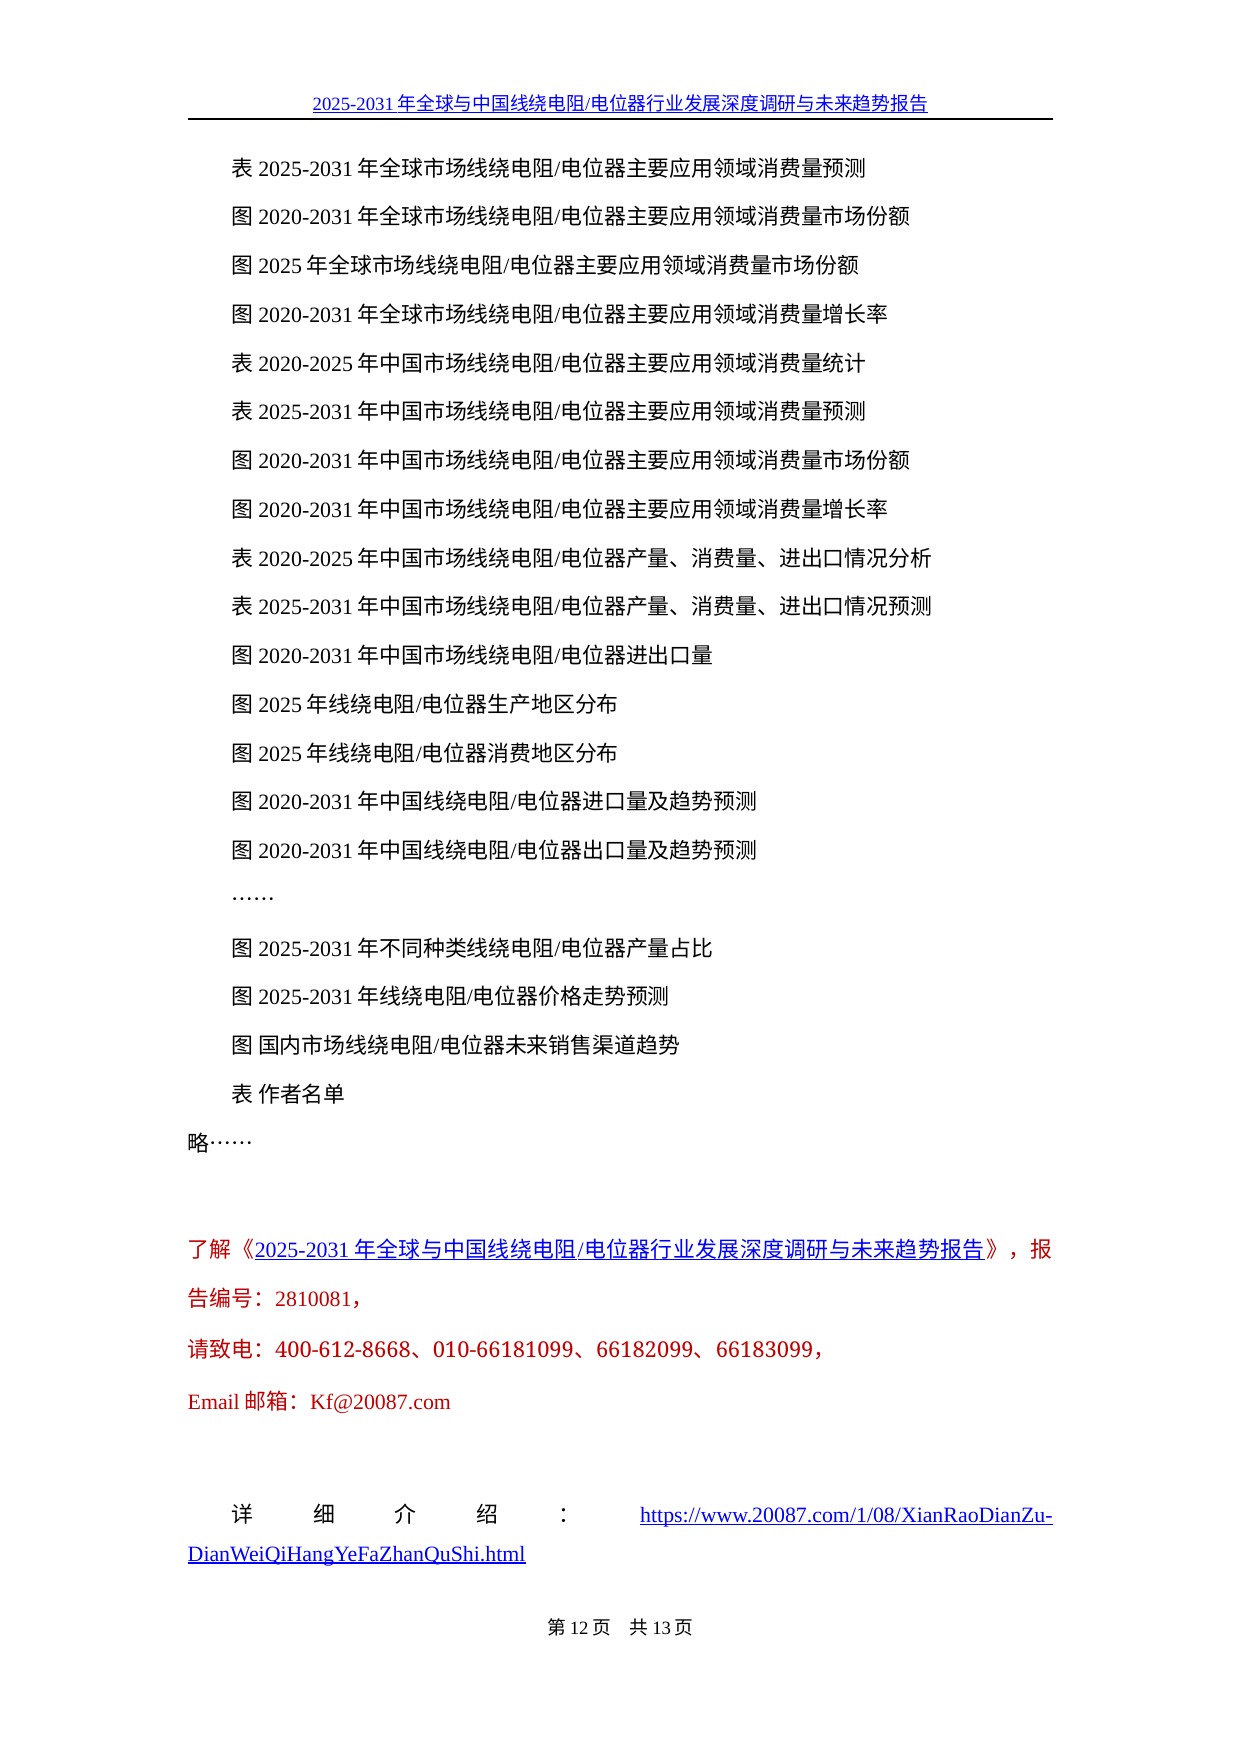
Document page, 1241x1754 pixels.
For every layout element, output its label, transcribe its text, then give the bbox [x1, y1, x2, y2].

text 详细介绍：https://www.20087.com/1/08/XianRaoDianZu-DianWeiQiHangYeFaZhanQuShi.html [187, 1496, 1053, 1569]
text Email邮箱：Kf@20087.com [187, 1383, 1053, 1416]
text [187, 150, 1053, 1158]
text 了解《2025-2031年全球与中国线绕电阻/电位器行业发展深度调研与未来趋势报告》，报告编号：2810081， [187, 1232, 1053, 1313]
text 请致电：400-612-8668、010-66181099、66182099、66183099， [187, 1332, 1053, 1364]
